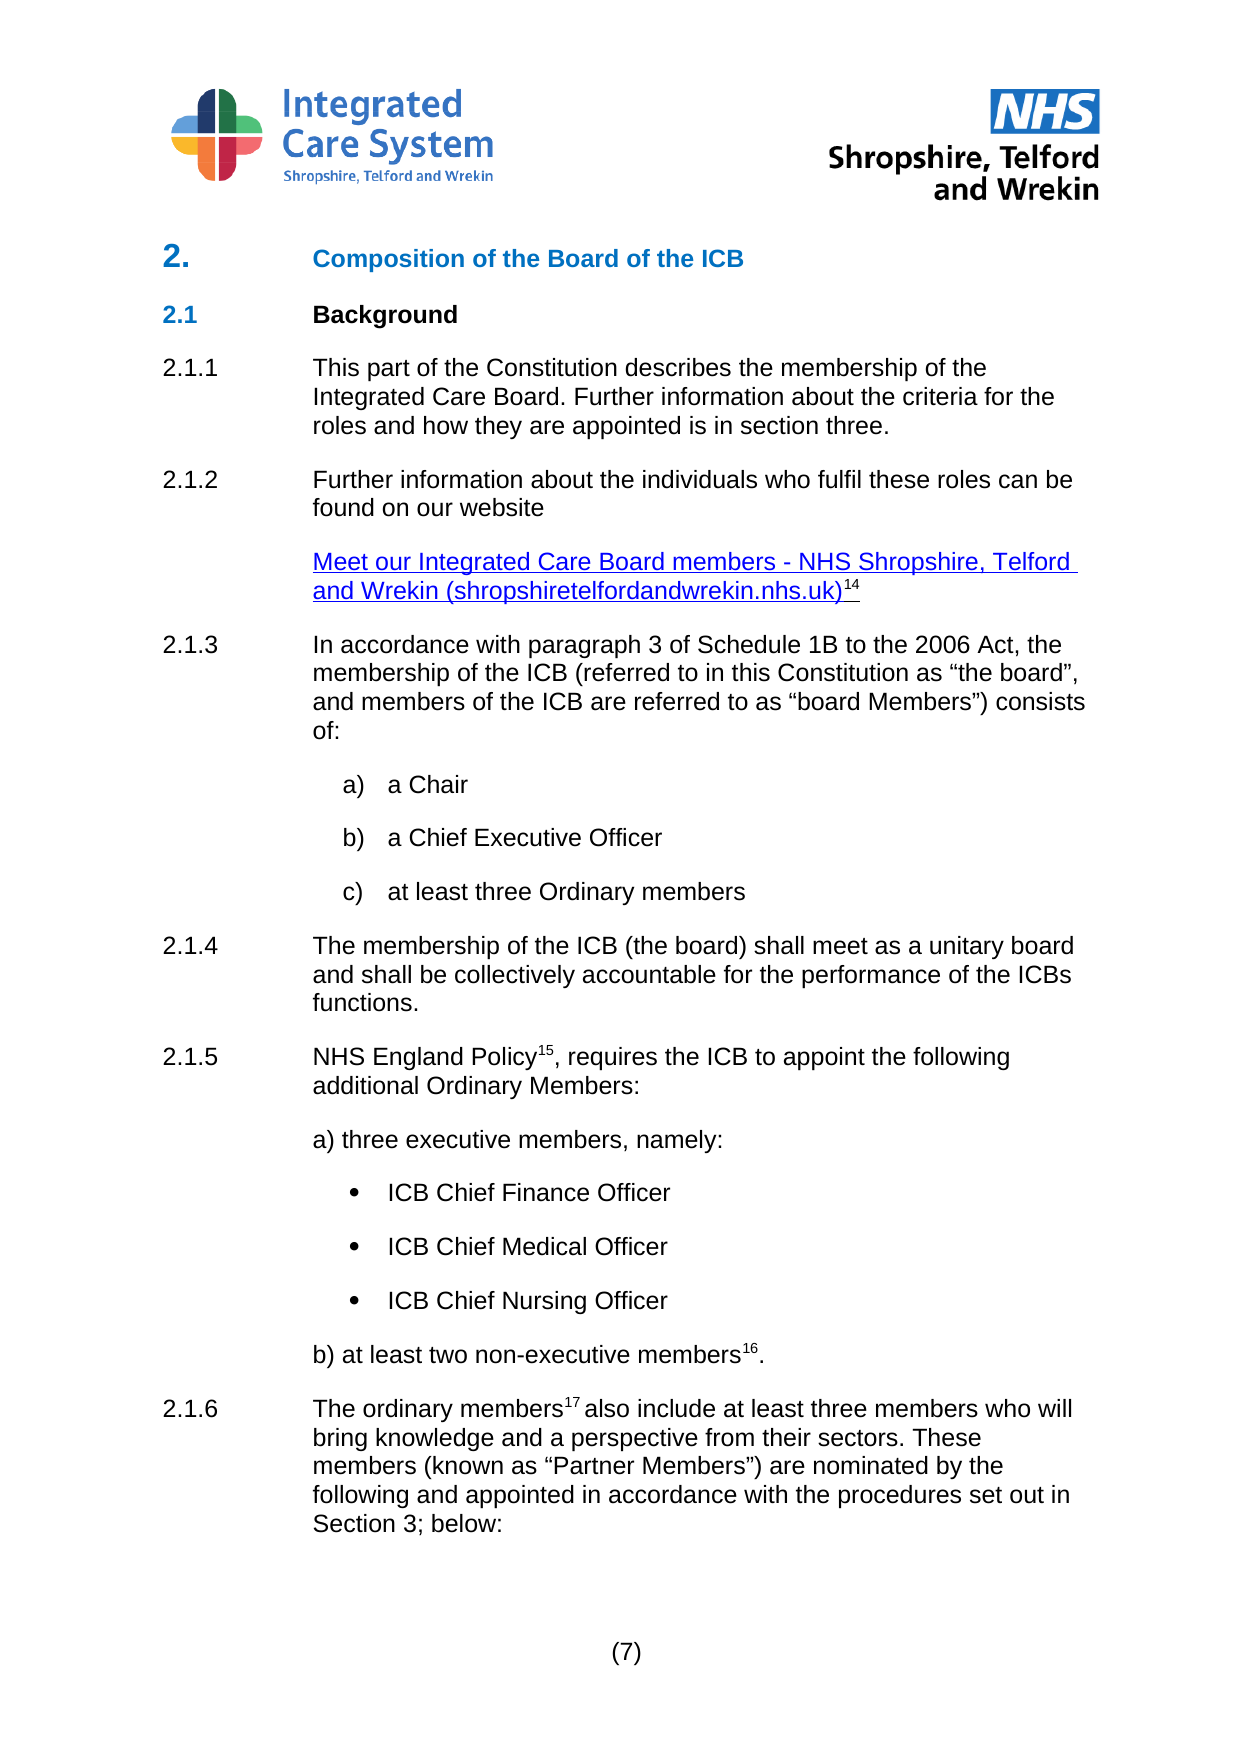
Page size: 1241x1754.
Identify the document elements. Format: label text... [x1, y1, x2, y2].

subtitle a Chair [342, 770, 1090, 798]
subtitle ICB Chief Medical Officer [350, 1232, 1090, 1261]
subtitle NHS England Policy15, requires the ICB to appoint the following additional Ordinary Members: [162, 1042, 1090, 1100]
picture [162, 73, 1103, 203]
subtitle The membership of the ICB (the board) shall meet as a unitary board and shall be collectively accountable for the performance of the ICBs functions. [162, 931, 1090, 1017]
subtitle a) three executive members, namely: [312, 1125, 1090, 1153]
subtitle Meet our Integrated Care Board members - NHS Shropshire, Telford and Wrekin (shropshiretelfordandwrekin.nhs.uk)14 [312, 547, 1090, 605]
subtitle b) at least two non-executive members16. [312, 1340, 1090, 1369]
subtitle ICB Chief Finance Officer [350, 1178, 1090, 1207]
subtitle This part of the Constitution describes the membership of the Integrated Care Board. Further information about the criteria for the roles and how they are appointed is in section three. [162, 353, 1090, 440]
subtitle The ordinary members17 also include at least three members who will bring knowledge and a perspective from their sectors. These members (known as “Partner Members”) are nominated by the following and appointed in accordance with the procedures set out in Section 3; below: [162, 1394, 1090, 1537]
subtitle at least three Ordinary members [342, 877, 1090, 906]
subtitle Further information about the individuals who fulfil these roles can be found on our website [162, 465, 1090, 522]
subtitle In accordance with paragraph 3 of Schedule 1B to the 2006 Act, the membership of the ICB (referred to in this Constitution as “the board”, and members of the ICB are referred to as “board Members”) consists of: [162, 630, 1090, 745]
subtitle Background [162, 300, 1090, 328]
subtitle a Chief Executive Officer [342, 823, 1090, 852]
subtitle Composition of the Board of the ICB [162, 236, 1090, 275]
subtitle ICB Chief Nursing Officer [350, 1286, 1090, 1315]
